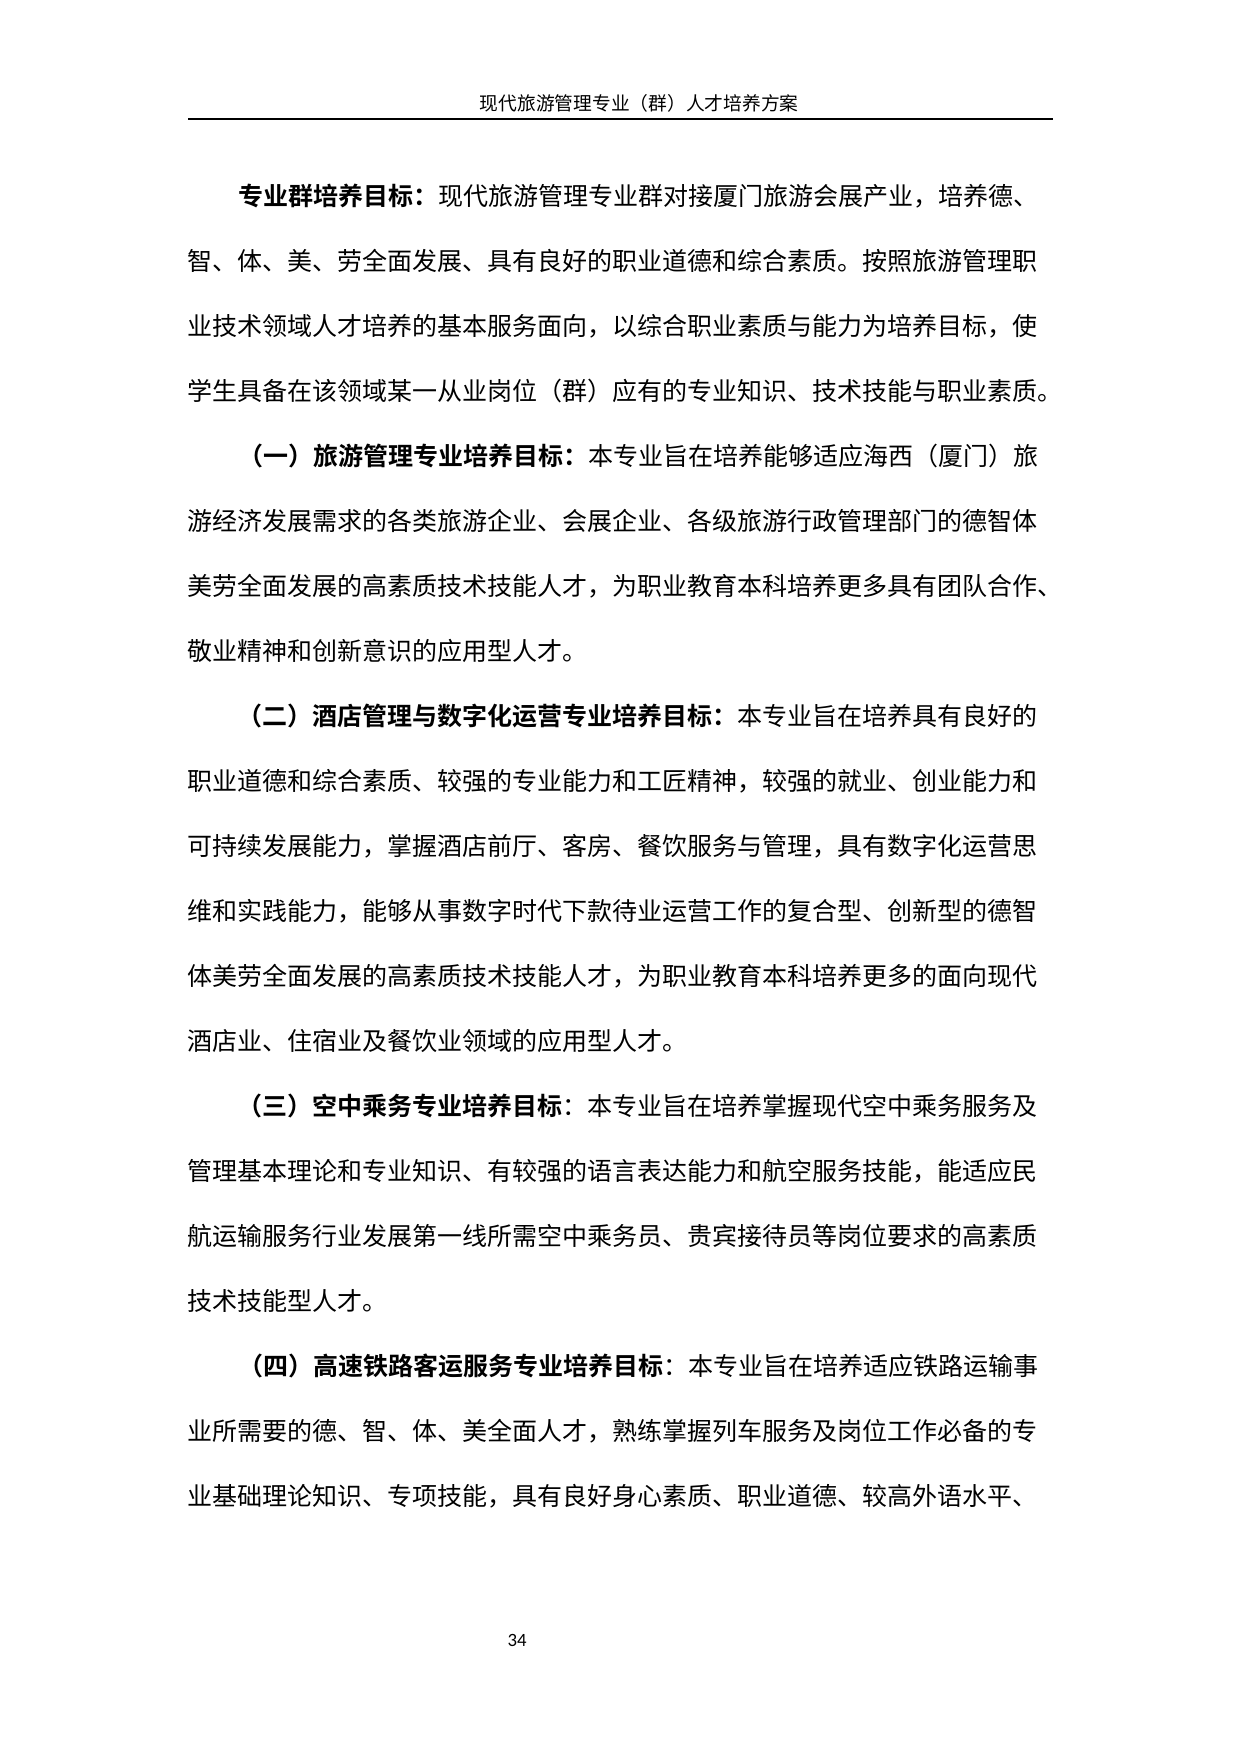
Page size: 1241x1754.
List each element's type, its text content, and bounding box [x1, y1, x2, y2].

text 专业群培养目标：现代旅游管理专业群对接厦门旅游会展产业，培养德、智、体、美、劳全面发展、具有良好的职业道德和综合素质。按照旅游管理职业技术领域人才培养的基本服务面向，以综合职业素质与能力为培养目标，使学生具备在该领域某一从业岗位（群）应有的专业知识、技术技能与职业素质。 [187, 162, 1053, 422]
text （三）空中乘务专业培养目标：本专业旨在培养掌握现代空中乘务服务及管理基本理论和专业知识、有较强的语言表达能力和航空服务技能，能适应民航运输服务行业发展第一线所需空中乘务员、贵宾接待员等岗位要求的高素质技术技能型人才。 [187, 1072, 1053, 1332]
text （二）酒店管理与数字化运营专业培养目标：本专业旨在培养具有良好的职业道德和综合素质、较强的专业能力和工匠精神，较强的就业、创业能力和可持续发展能力，掌握酒店前厅、客房、餐饮服务与管理，具有数字化运营思维和实践能力，能够从事数字时代下款待业运营工作的复合型、创新型的德智体美劳全面发展的高素质技术技能人才，为职业教育本科培养更多的面向现代酒店业、住宿业及餐饮业领域的应用型人才。 [187, 682, 1053, 1072]
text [187, 1332, 1053, 1527]
text （一）旅游管理专业培养目标：本专业旨在培养能够适应海西（厦门）旅游经济发展需求的各类旅游企业、会展企业、各级旅游行政管理部门的德智体美劳全面发展的高素质技术技能人才，为职业教育本科培养更多具有团队合作、敬业精神和创新意识的应用型人才。 [187, 422, 1053, 682]
